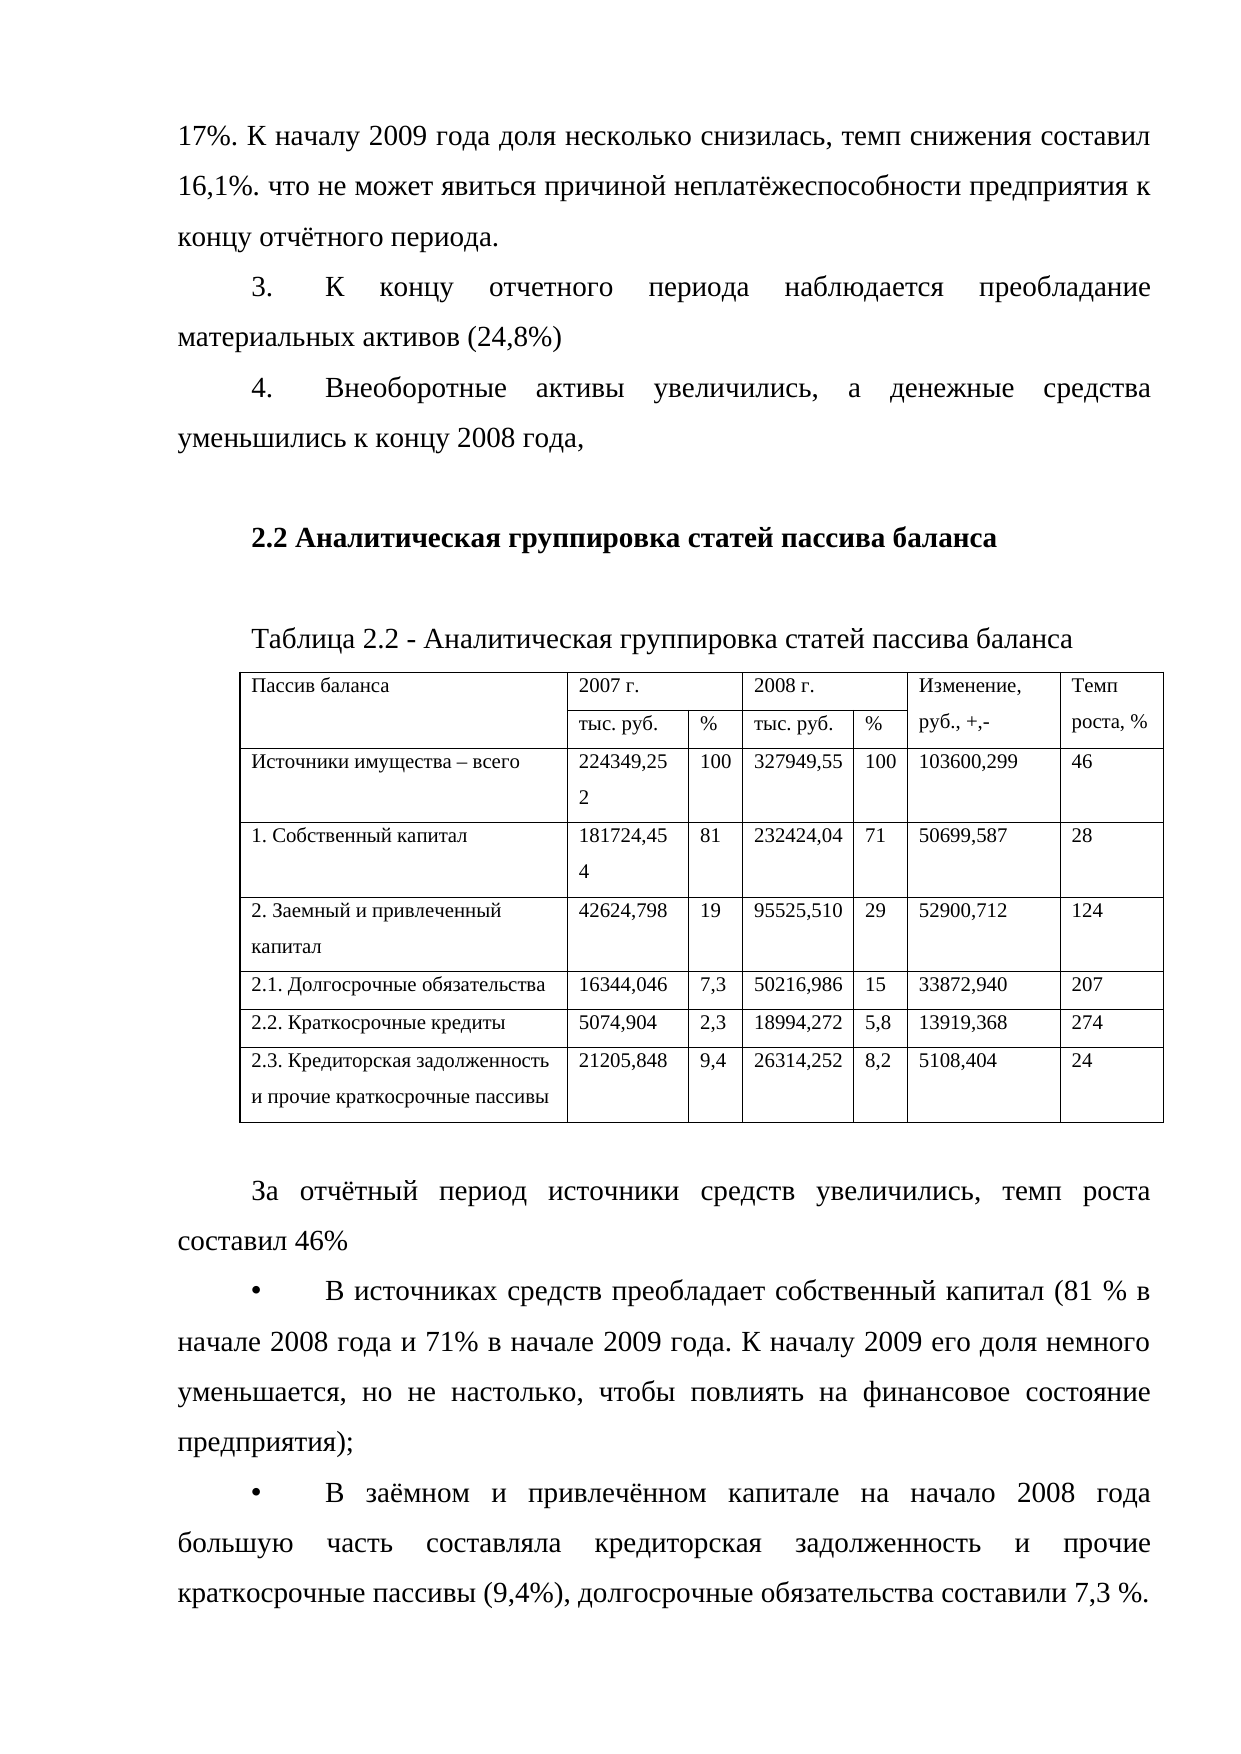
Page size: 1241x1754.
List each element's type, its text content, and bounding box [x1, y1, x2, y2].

table_cell 50216,986 [743, 972, 853, 1009]
table_cell 16344,046 [568, 972, 688, 1009]
table_cell 224349,252 [568, 749, 688, 822]
table_cell 71 [854, 823, 907, 897]
table_cell 5,8 [854, 1010, 907, 1047]
table_cell 9,4 [689, 1048, 742, 1122]
table_cell % [689, 711, 742, 748]
table_cell 100 [689, 749, 742, 822]
table_cell 52900,712 [908, 898, 1060, 971]
table_cell 232424,04 [743, 823, 853, 897]
table_cell 2.2. Краткосрочные кредиты [241, 1010, 567, 1047]
table_cell 100 [854, 749, 907, 822]
table_cell 5074,904 [568, 1010, 688, 1047]
table_cell 50699,587 [908, 823, 1060, 897]
table_cell 29 [854, 898, 907, 971]
table_cell 1. Собственный капитал [241, 823, 567, 897]
table_cell тыс. руб. [743, 711, 853, 748]
table_header 2008 г. [743, 673, 907, 710]
table_cell 2,3 [689, 1010, 742, 1047]
table_header Темп роста, % [1061, 673, 1163, 748]
table_cell % [854, 711, 907, 748]
table_cell 18994,272 [743, 1010, 853, 1047]
table_cell 28 [1061, 823, 1163, 897]
table_cell Источники имущества – всего [241, 749, 567, 822]
table_cell 21205,848 [568, 1048, 688, 1122]
list В заёмном и привлечённом капитале на начало 2008 года большую часть составляла кредиторская задолженность и прочие краткосрочные пассивы (9,4%), долгосрочные обязательства составили 7,3 %. [177, 1475, 1152, 1609]
list К концу отчетного периода наблюдается преобладание материальных активов (24,8%) [177, 269, 1152, 353]
table_cell 181724,454 [568, 823, 688, 897]
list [177, 118, 1152, 252]
list В источниках средств преобладает собственный капитал (81 % в начале 2008 года и 71% в начале 2009 года. К началу 2009 его доля немного уменьшается, но не настолько, чтобы повлиять на финансовое состояние предприятия); [177, 1273, 1152, 1458]
table_cell 7,3 [689, 972, 742, 1009]
table_cell 26314,252 [743, 1048, 853, 1122]
table_cell 207 [1061, 972, 1163, 1009]
text Таблица 2.2 - Аналитическая группировка статей пассива баланса [177, 621, 1152, 655]
table_cell 42624,798 [568, 898, 688, 971]
table_cell 81 [689, 823, 742, 897]
table_cell 95525,510 [743, 898, 853, 971]
table_cell 103600,299 [908, 749, 1060, 822]
table_cell 19 [689, 898, 742, 971]
table_cell 274 [1061, 1010, 1163, 1047]
table_cell 33872,940 [908, 972, 1060, 1009]
table_cell тыс. руб. [568, 711, 688, 748]
text За отчётный период источники средств увеличились, темп роста составил 46% [177, 1173, 1152, 1257]
table_cell 8,2 [854, 1048, 907, 1122]
table_cell 5108,404 [908, 1048, 1060, 1122]
text 2.2 Аналитическая группировка статей пассива баланса [177, 521, 1152, 554]
table_cell 13919,368 [908, 1010, 1060, 1047]
table_cell 327949,55 [743, 749, 853, 822]
table_header Изменение, руб., +,- [908, 673, 1060, 748]
table_header 2007 г. [568, 673, 742, 710]
table_cell 2.3. Кредиторская задолженность и прочие краткосрочные пассивы [241, 1048, 567, 1122]
table_cell 46 [1061, 749, 1163, 822]
table_cell 2.1. Долгосрочные обязательства [241, 972, 567, 1009]
list Внеоборотные активы увеличились, а денежные средства уменьшились к концу 2008 года, [177, 370, 1152, 453]
table_cell 2. Заемный и привлеченный капитал [241, 898, 567, 971]
table_cell 124 [1061, 898, 1163, 971]
table_header Пассив баланса [241, 673, 567, 748]
table_cell 15 [854, 972, 907, 1009]
table_cell 24 [1061, 1048, 1163, 1122]
